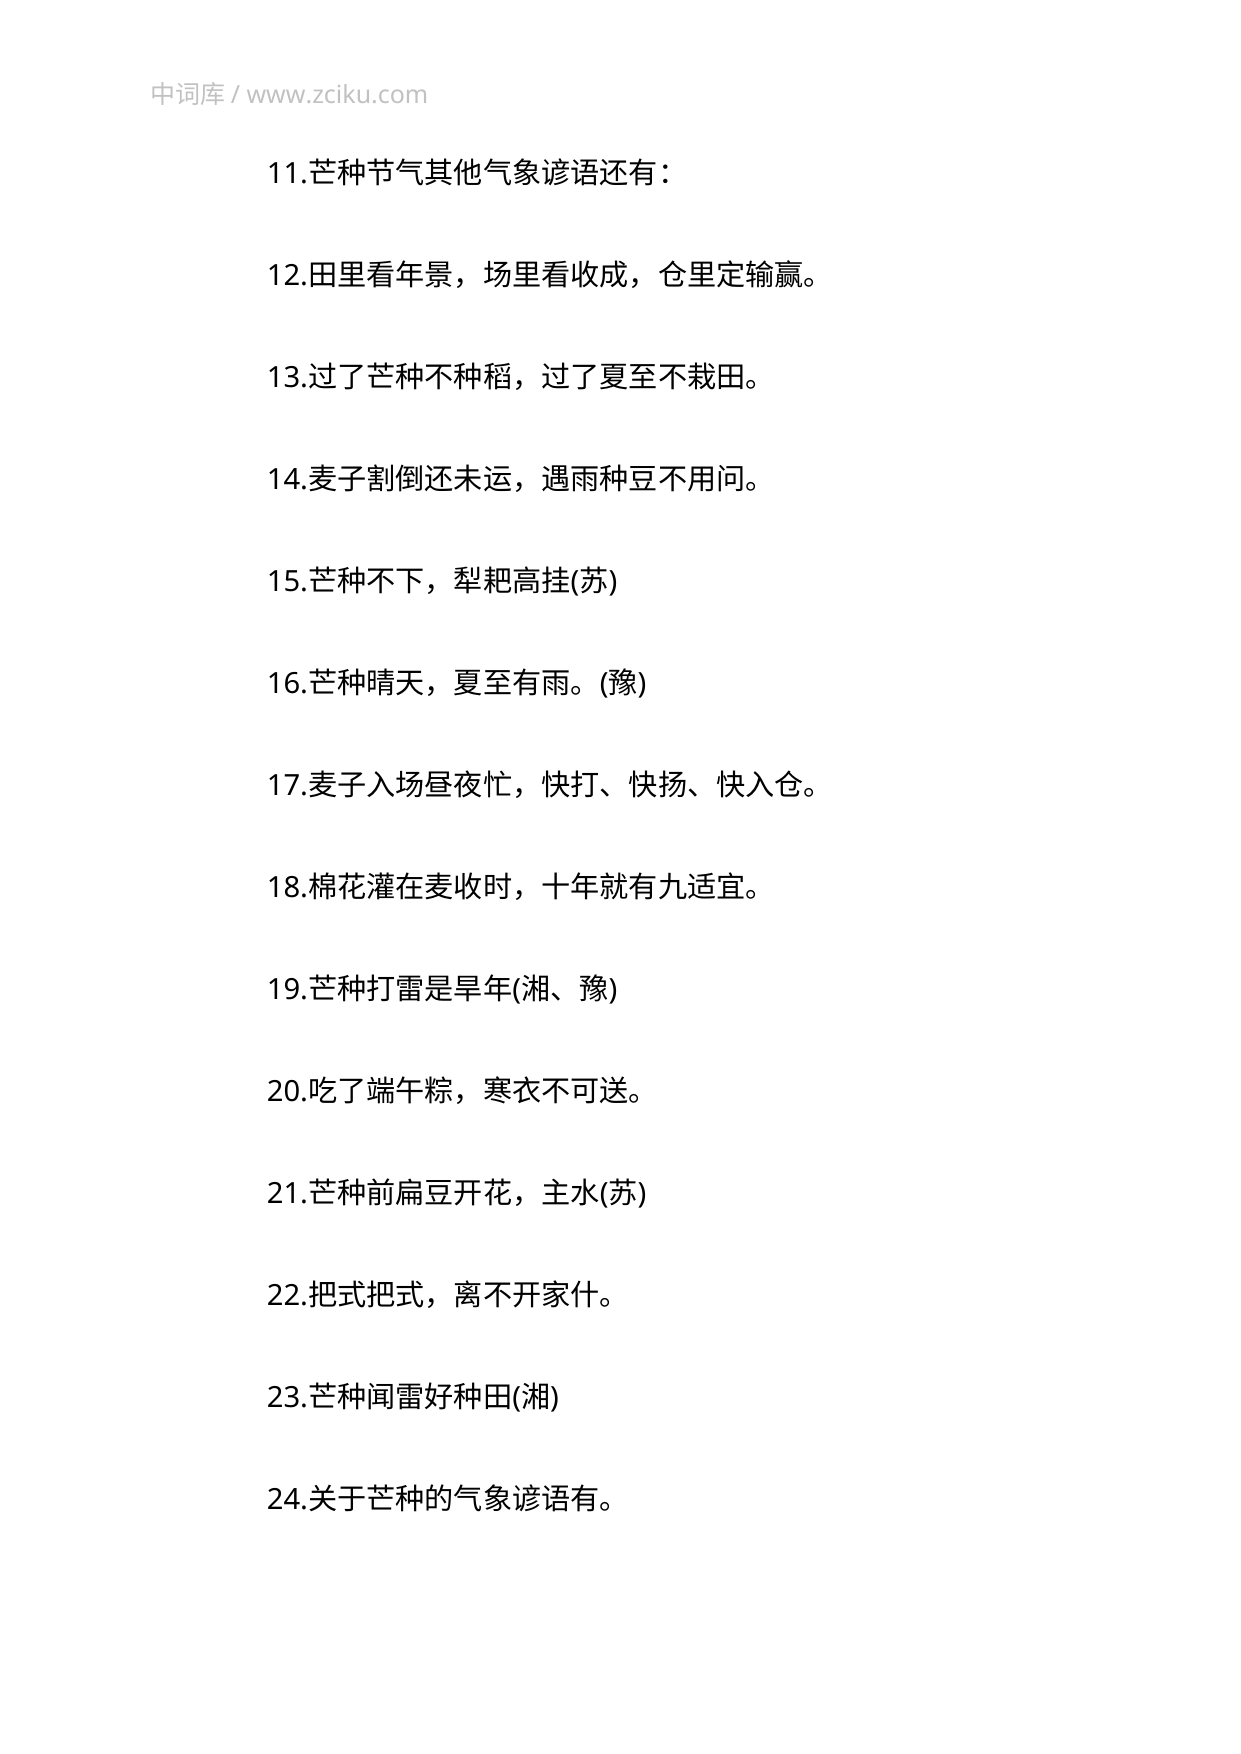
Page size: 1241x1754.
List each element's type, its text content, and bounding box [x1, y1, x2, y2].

text 21.芒种前扁豆开花，主水(苏) [150, 1170, 1090, 1212]
text 11.芒种节气其他气象谚语还有： [150, 150, 1090, 192]
text 18.棉花灌在麦收时，十年就有九适宜。 [150, 864, 1090, 906]
text 16.芒种晴天，夏至有雨。(豫) [150, 660, 1090, 702]
text 22.把式把式，离不开家什。 [150, 1272, 1090, 1314]
text 20.吃了端午粽，寒衣不可送。 [150, 1068, 1090, 1110]
text 12.田里看年景，场里看收成，仓里定输赢。 [150, 252, 1090, 294]
text 17.麦子入场昼夜忙，快打、快扬、快入仓。 [150, 762, 1090, 804]
text 19.芒种打雷是旱年(湘、豫) [150, 966, 1090, 1008]
text 13.过了芒种不种稻，过了夏至不栽田。 [150, 354, 1090, 396]
text 14.麦子割倒还未运，遇雨种豆不用问。 [150, 456, 1090, 498]
text 24.关于芒种的气象谚语有。 [150, 1476, 1090, 1518]
text 15.芒种不下，犁耙高挂(苏) [150, 558, 1090, 600]
text 23.芒种闻雷好种田(湘) [150, 1374, 1090, 1416]
